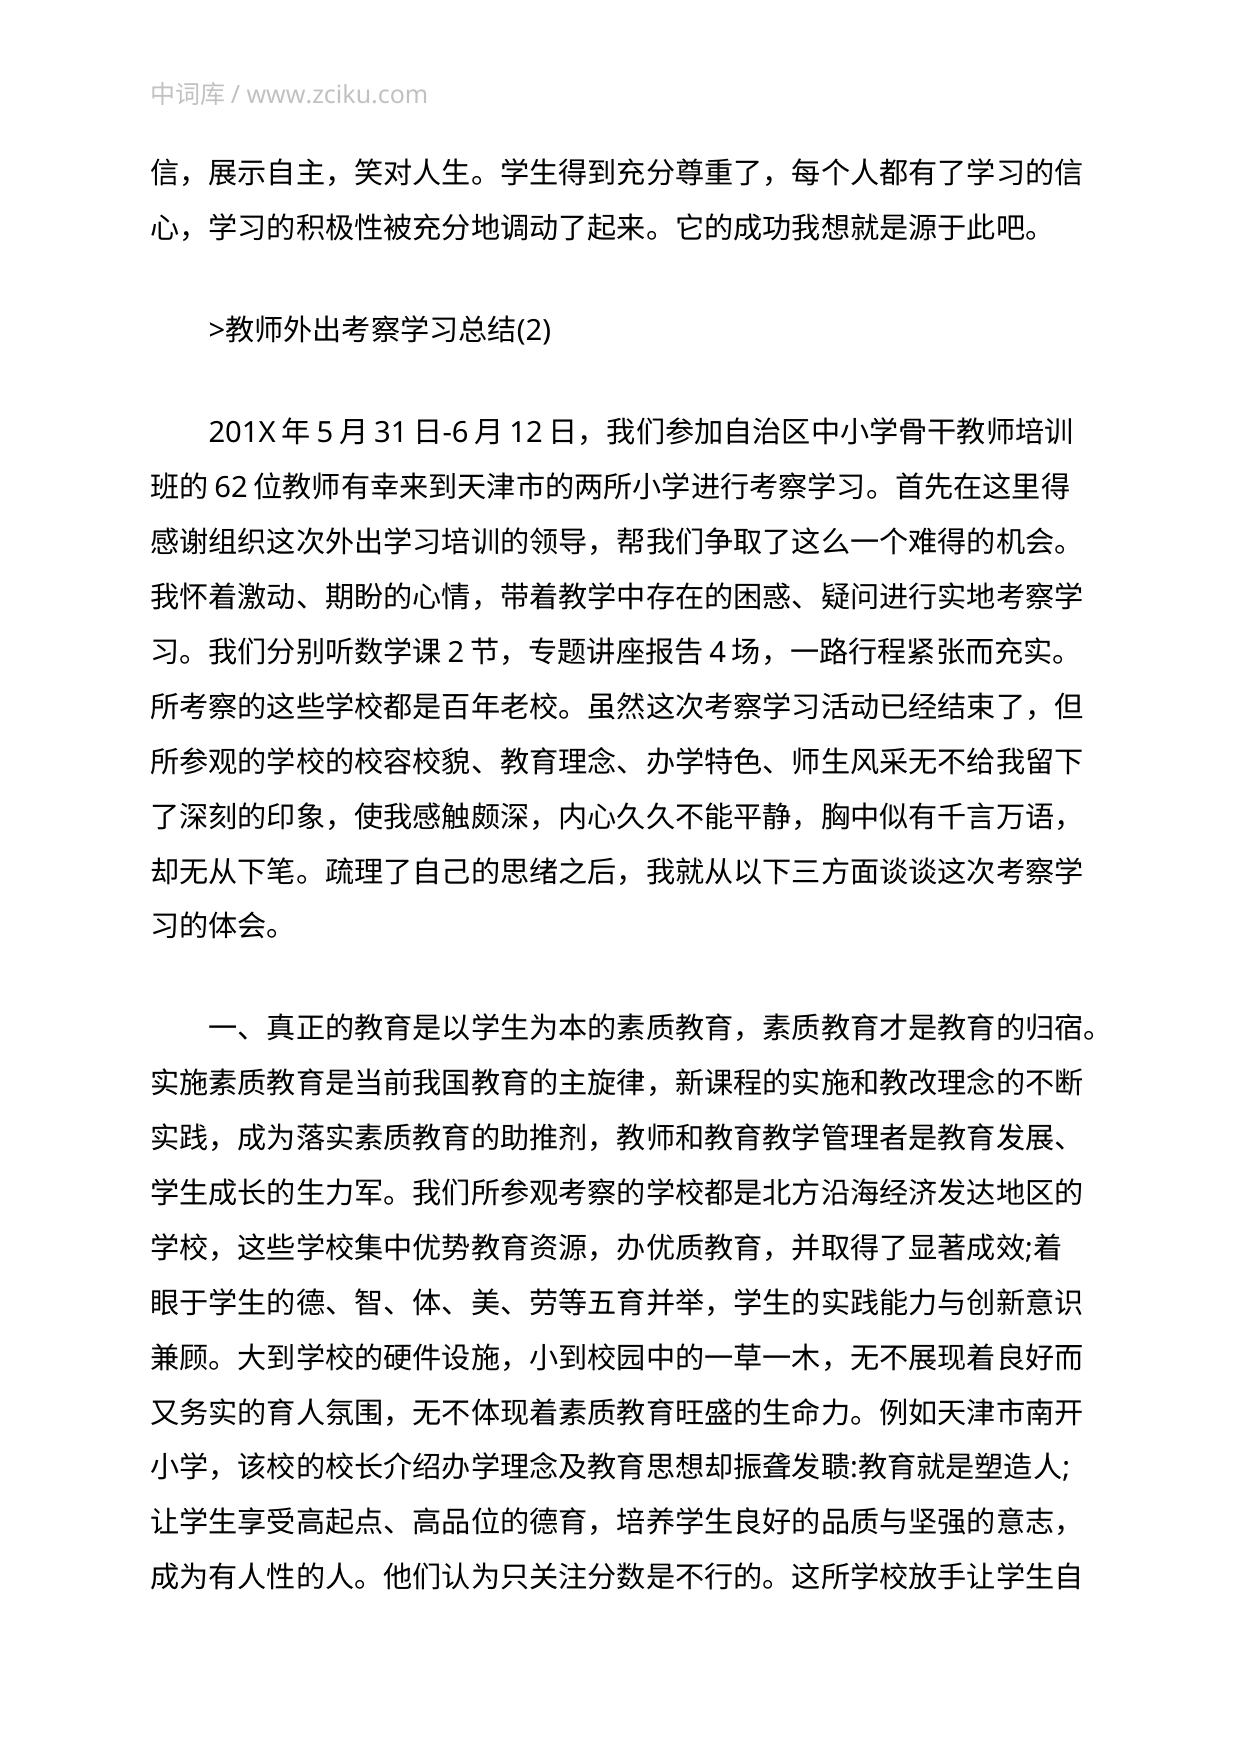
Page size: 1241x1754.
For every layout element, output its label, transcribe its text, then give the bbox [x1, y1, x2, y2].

text >教师外出考察学习总结(2) [150, 307, 1090, 349]
text 201X年5月31日-6月12日，我们参加自治区中小学骨干教师培训班的62位教师有幸来到天津市的两所小学进行考察学习。首先在这里得感谢组织这次外出学习培训的领导，帮我们争取了这么一个难得的机会。我怀着激动、期盼的心情，带着教学中存在的困惑、疑问进行实地考察学习。我们分别听数学课2节，专题讲座报告4场，一路行程紧张而充实。所考察的这些学校都是百年老校。虽然这次考察学习活动已经结束了，但所参观的学校的校容校貌、教育理念、办学特色、师生风采无不给我留下了深刻的印象，使我感触颇深，内心久久不能平静，胸中似有千言万语，却无从下笔。疏理了自己的思绪之后，我就从以下三方面谈谈这次考察学习的体会。 [150, 409, 1090, 945]
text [150, 150, 1090, 247]
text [150, 1005, 1090, 1596]
